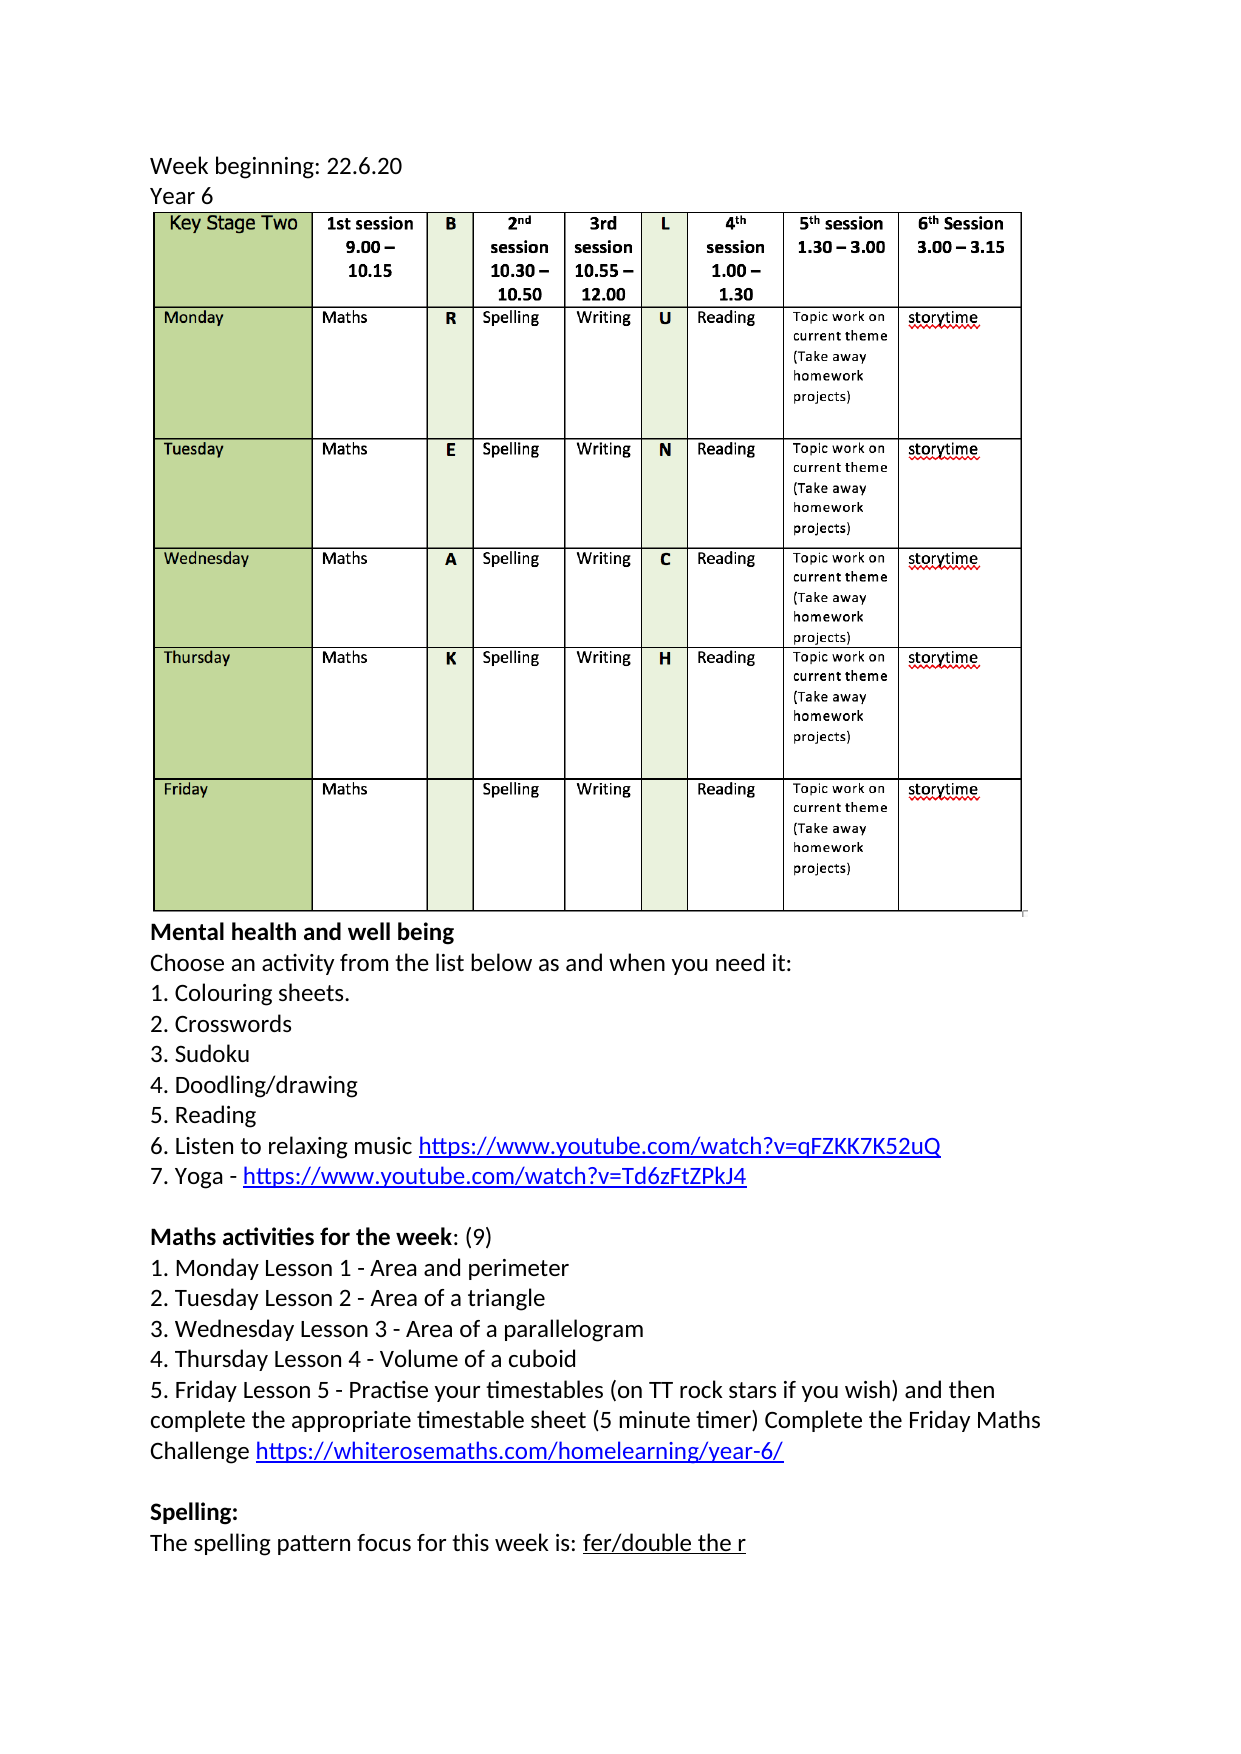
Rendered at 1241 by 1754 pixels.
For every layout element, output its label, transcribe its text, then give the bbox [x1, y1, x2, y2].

text 3. Wednesday Lesson 3 - Area of a parallelogram [150, 1313, 1090, 1344]
text 4. Thursday Lesson 4 - Volume of a cuboid [150, 1344, 1090, 1374]
text 5. Reading [150, 1099, 1090, 1130]
text The spelling pattern focus for this week is: fer/double the r [150, 1527, 1090, 1557]
text Week beginning: 22.6.20 [150, 150, 1090, 181]
text Maths activities for the week: (9) [150, 1222, 1090, 1252]
text Mental health and well being [150, 916, 1090, 947]
text 3. Sudoku [150, 1038, 1090, 1069]
text Spelling: [150, 1496, 1090, 1527]
text Choose an activity from the list below as and when you need it: [150, 947, 1090, 977]
text Year 6 [150, 181, 1090, 211]
picture [150, 211, 1028, 917]
text 6. Listen to relaxing music https://www.youtube.com/watch?v=qFZKK7K52uQ [150, 1130, 1090, 1161]
text 1. Monday Lesson 1 - Area and perimeter [150, 1252, 1090, 1283]
text 1. Colouring sheets. [150, 977, 1090, 1008]
text 7. Yoga - https://www.youtube.com/watch?v=Td6zFtZPkJ4 [150, 1161, 1090, 1191]
text 2. Crosswords [150, 1008, 1090, 1038]
text 5. Friday Lesson 5 - Practise your timestables (on TT rock stars if you wish) and then complete the appropriate timestable sheet (5 minute timer) Complete the Friday Maths Challenge https://whiterosemaths.com/homelearning/year-6/ [150, 1374, 1090, 1466]
text 4. Doodling/drawing [150, 1069, 1090, 1099]
text 2. Tuesday Lesson 2 - Area of a triangle [150, 1283, 1090, 1313]
